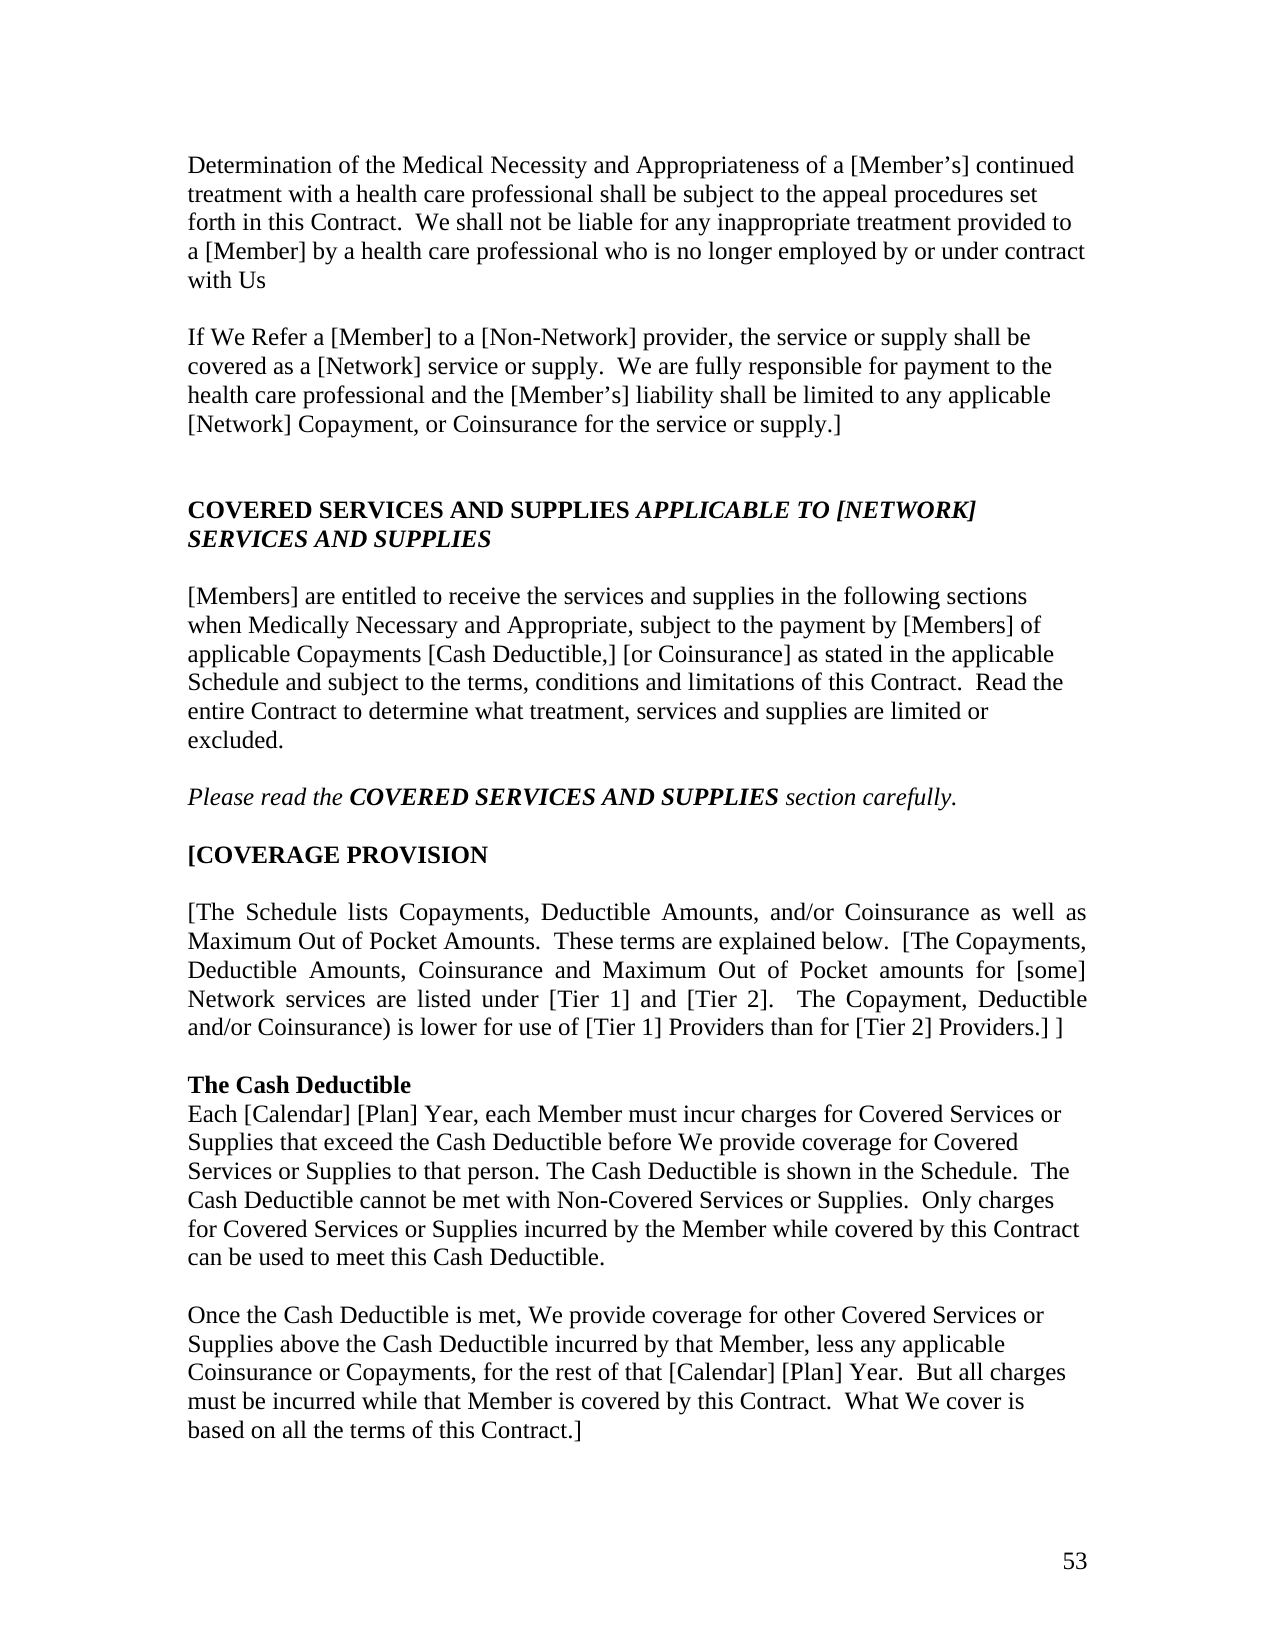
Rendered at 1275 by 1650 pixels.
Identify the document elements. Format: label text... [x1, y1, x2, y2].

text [187, 150, 1087, 294]
text If We Refer a [Member] to a [Non-Network] provider, the service or supply shall be covered as a [Network] service or supply. We are fully responsible for payment to the health care professional and the [Member’s] liability shall be limited to any applicable [Network] Copayment, or Coinsurance for the service or supply.] [187, 322, 1087, 437]
text The Cash Deductible [187, 1070, 1087, 1099]
text Please read the COVERED SERVICES AND SUPPLIES section carefully. [187, 782, 1087, 811]
text [Members] are entitled to receive the services and supplies in the following sections when Medically Necessary and Appropriate, subject to the payment by [Members] of applicable Copayments [Cash Deductible,] [or Coinsurance] as stated in the applicable Schedule and subject to the terms, conditions and limitations of this Contract. Read the entire Contract to determine what treatment, services and supplies are limited or excluded. [187, 581, 1087, 754]
text Once the Cash Deductible is met, We provide coverage for other Covered Services or Supplies above the Cash Deductible incurred by that Member, less any applicable Coinsurance or Copayments, for the rest of that [Calendar] [Plan] Year. But all charges must be incurred while that Member is covered by this Contract. What We cover is based on all the terms of this Contract.] [187, 1300, 1087, 1444]
text [The Schedule lists Copayments, Deductible Amounts, and/or Coinsurance as well as Maximum Out of Pocket Amounts. These terms are explained below. [The Copayments, Deductible Amounts, Coinsurance and Maximum Out of Pocket amounts for [some] Network services are listed under [Tier 1] and [Tier 2]. The Copayment, Deductible and/or Coinsurance) is lower for use of [Tier 1] Providers than for [Tier 2] Providers.] ] [187, 897, 1087, 1041]
text [COVERAGE PROVISION [187, 840, 1087, 869]
text COVERED SERVICES AND SUPPLIES APPLICABLE TO [NETWORK] SERVICES AND SUPPLIES [187, 495, 1087, 552]
text Each [Calendar] [Plan] Year, each Member must incur charges for Covered Services or Supplies that exceed the Cash Deductible before We provide coverage for Covered Services or Supplies to that person. The Cash Deductible is shown in the Schedule. The Cash Deductible cannot be met with Non-Covered Services or Supplies. Only charges for Covered Services or Supplies incurred by the Member while covered by this Contract can be used to meet this Cash Deductible. [187, 1099, 1087, 1271]
